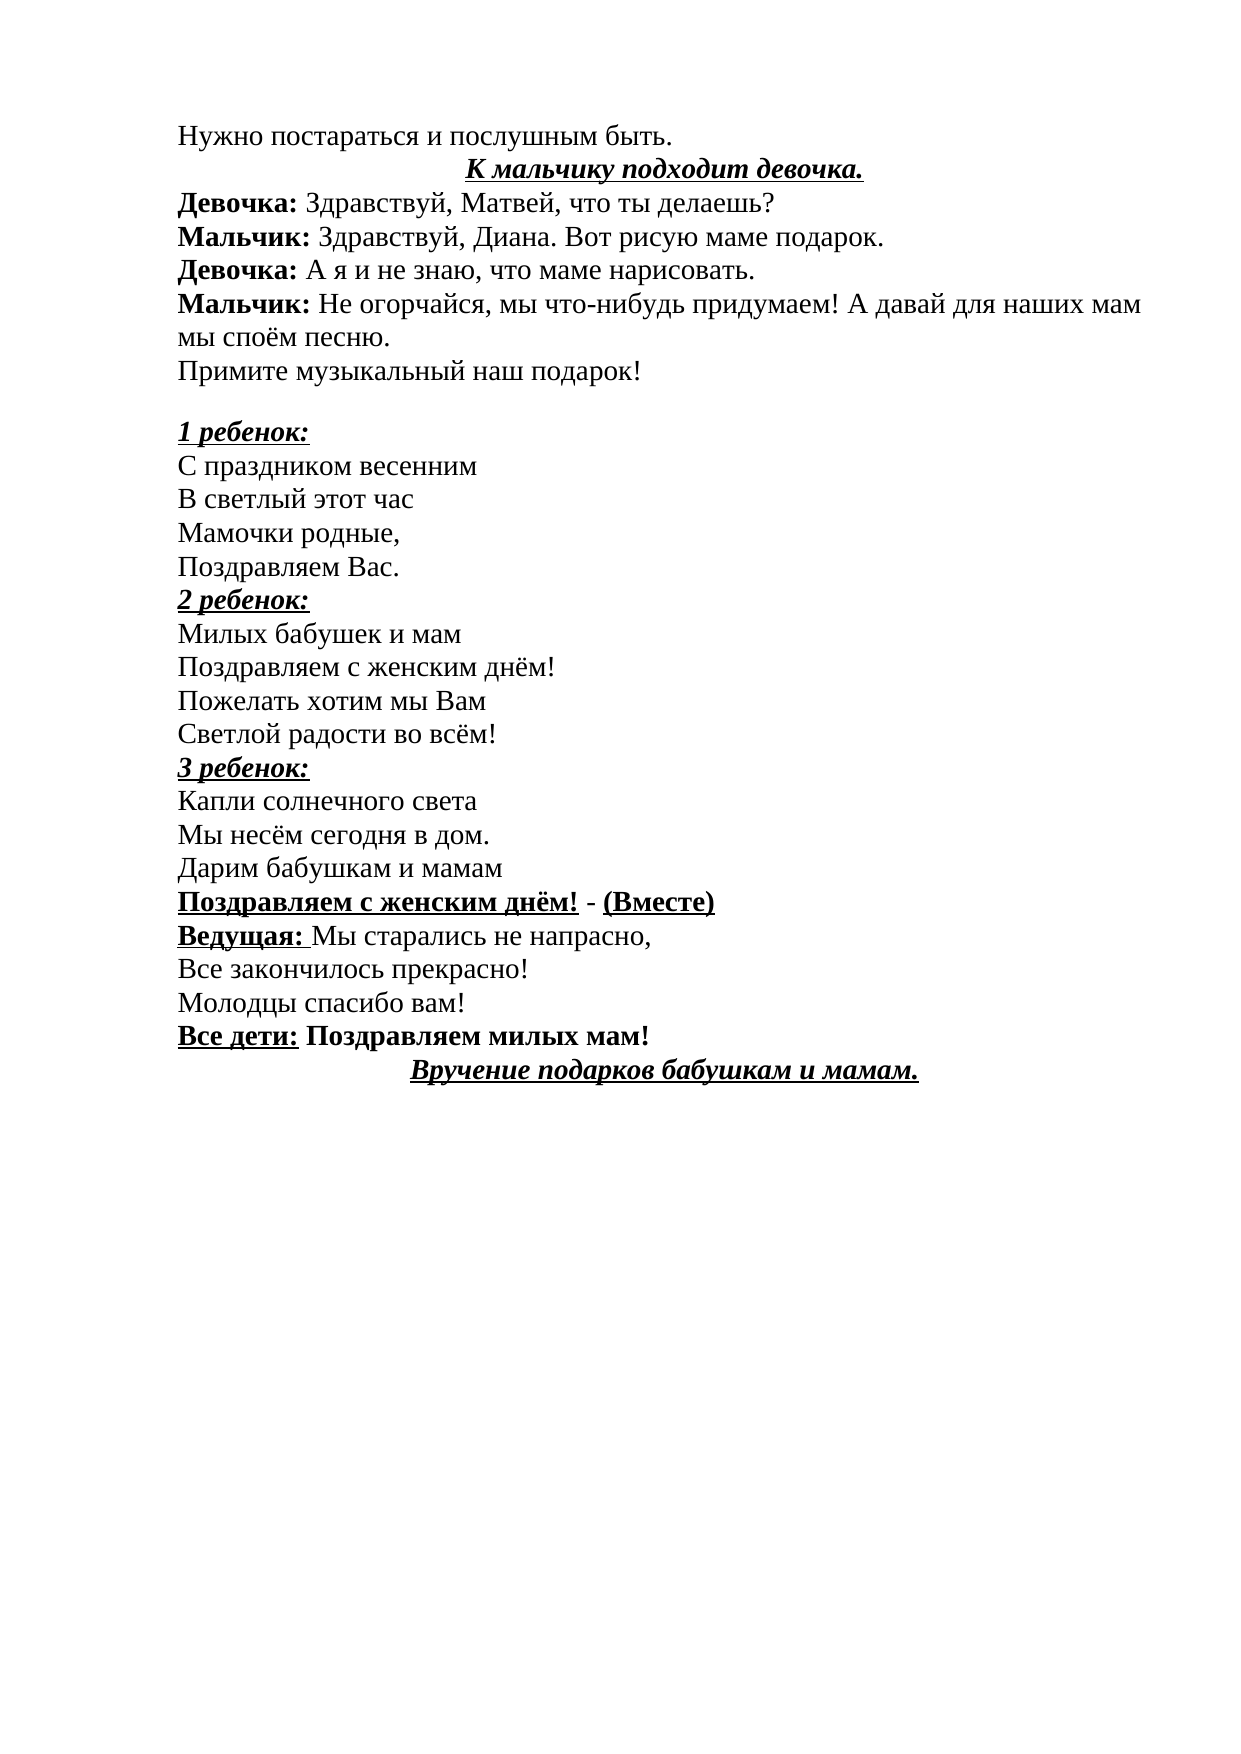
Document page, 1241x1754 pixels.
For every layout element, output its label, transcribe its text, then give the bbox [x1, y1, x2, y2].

text Мальчик: Не огорчайся, мы что-нибудь придумаем! А давай для наших мам мы споём песню. [177, 286, 1152, 353]
text Светлой радости во всём! [177, 716, 1152, 750]
text Девочка: А я и не знаю, что маме нарисовать. [177, 252, 1152, 286]
text С праздником весенним [177, 448, 1152, 482]
text Примите музыкальный наш подарок! [177, 353, 1152, 386]
text В светлый этот час [177, 482, 1152, 515]
text Поздравляем с женским днём! [177, 649, 1152, 683]
text Дарим бабушкам и мамам [177, 851, 1152, 884]
text Пожелать хотим мы Вам [177, 683, 1152, 716]
text Поздравляем Вас. [177, 549, 1152, 582]
text 1 ребенок: [177, 414, 1152, 448]
text Мамочки родные, [177, 515, 1152, 549]
text Все дети: Поздравляем милых мам! [177, 1018, 1152, 1052]
text Капли солнечного света [177, 783, 1152, 817]
text Милых бабушек и мам [177, 616, 1152, 649]
text Поздравляем с женским днём! - (Вместе) [177, 884, 1152, 918]
text Все закончилось прекрасно! [177, 951, 1152, 985]
text Ведущая: Мы старались не напрасно, [177, 918, 1152, 951]
text Девочка: Здравствуй, Матвей, что ты делаешь? [177, 185, 1152, 219]
text 3 ребенок: [177, 750, 1152, 783]
text Вручение подарков бабушкам и мамам. [177, 1052, 1152, 1085]
text Мы несём сегодня в дом. [177, 817, 1152, 851]
text К мальчику подходит девочка. [177, 152, 1152, 185]
text Нужно постараться и послушным быть. [177, 118, 1152, 152]
text Молодцы спасибо вам! [177, 985, 1152, 1018]
text 2 ребенок: [177, 582, 1152, 616]
text Мальчик: Здравствуй, Диана. Вот рисую маме подарок. [177, 219, 1152, 252]
